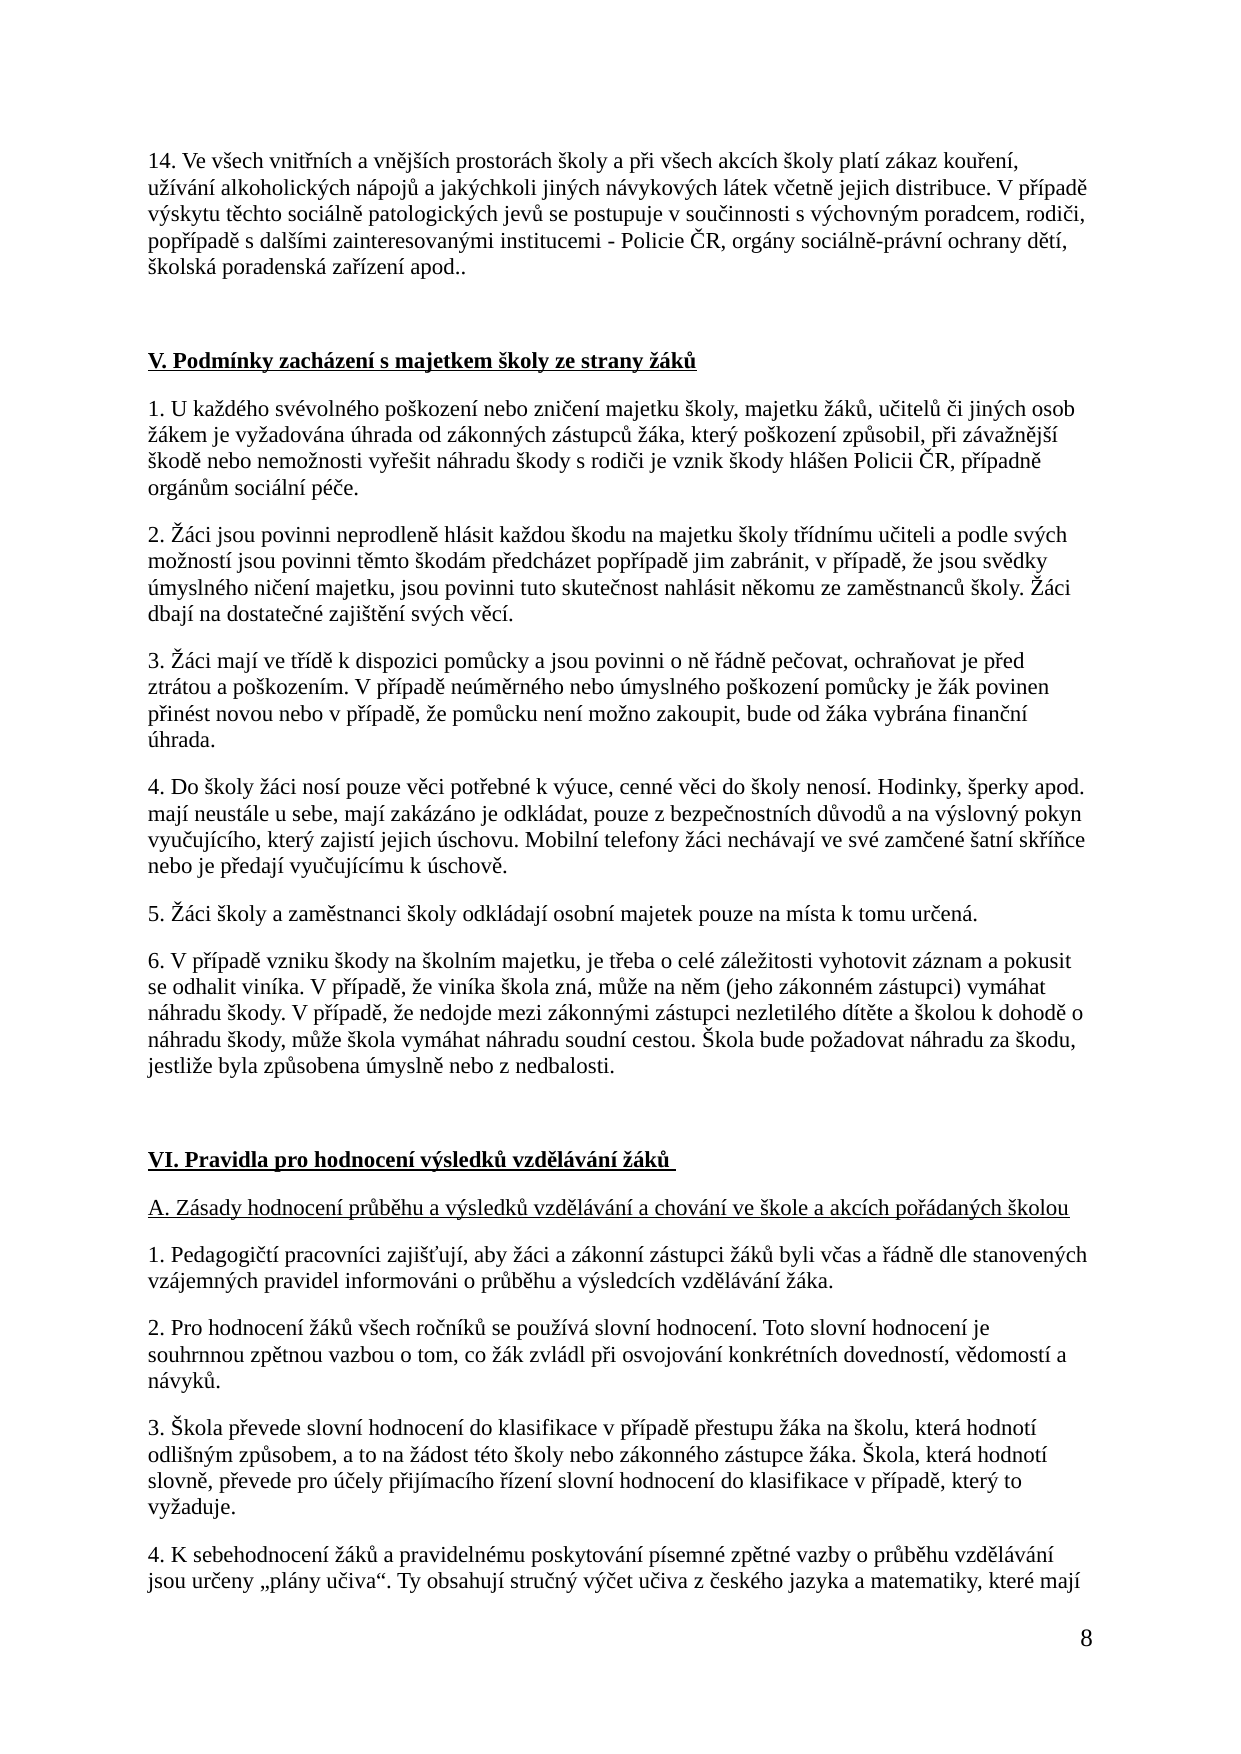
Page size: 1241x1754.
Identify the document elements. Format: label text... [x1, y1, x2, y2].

text V. Podmínky zacházení s majetkem školy ze strany žáků [148, 347, 1093, 374]
text 4. Do školy žáci nosí pouze věci potřebné k výuce, cenné věci do školy nenosí. Hodinky, šperky apod. mají neustále u sebe, mají zakázáno je odkládat, pouze z bezpečnostních důvodů a na výslovný pokyn vyučujícího, který zajistí jejich úschovu. Mobilní telefony žáci nechávají ve své zamčené šatní skříňce nebo je předají vyučujícímu k úschově. [148, 773, 1093, 879]
text 6. V případě vzniku škody na školním majetku, je třeba o celé záležitosti vyhotovit záznam a pokusit se odhalit viníka. V případě, že viníka škola zná, může na něm (jeho zákonném zástupci) vymáhat náhradu škody. V případě, že nedojde mezi zákonnými zástupci nezletilého dítěte a školou k dohodě o náhradu škody, může škola vymáhat náhradu soudní cestou. Škola bude požadovat náhradu za škodu, jestliže byla způsobena úmyslně nebo z nedbalosti. [148, 947, 1093, 1078]
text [148, 1541, 1093, 1593]
text 2. Žáci jsou povinni neprodleně hlásit každou škodu na majetku školy třídnímu učiteli a podle svých možností jsou povinni těmto škodám předcházet popřípadě jim zabránit, v případě, že jsou svědky úmyslného ničení majetku, jsou povinni tuto skutečnost nahlásit někomu ze zaměstnanců školy. Žáci dbají na dostatečné zajištění svých věcí. [148, 521, 1093, 626]
text VI. Pravidla pro hodnocení výsledků vzdělávání žáků [148, 1147, 1093, 1173]
text 2. Pro hodnocení žáků všech ročníků se používá slovní hodnocení. Toto slovní hodnocení je souhrnnou zpětnou vazbou o tom, co žák zvládl při osvojování konkrétních dovedností, vědomostí a návyků. [148, 1314, 1093, 1393]
text 3. Žáci mají ve třídě k dispozici pomůcky a jsou povinni o ně řádně pečovat, ochraňovat je před ztrátou a poškozením. V případě neúměrného nebo úmyslného poškození pomůcky je žák povinen přinést novou nebo v případě, že pomůcku není možno zakoupit, bude od žáka vybrána finanční úhrada. [148, 647, 1093, 752]
text 3. Škola převede slovní hodnocení do klasifikace v případě přestupu žáka na školu, která hodnotí odlišným způsobem, a to na žádost této školy nebo zákonného zástupce žáka. Škola, která hodnotí slovně, převede pro účely přijímacího řízení slovní hodnocení do klasifikace v případě, který to vyžaduje. [148, 1414, 1093, 1520]
text A. Zásady hodnocení průběhu a výsledků vzdělávání a chování ve škole a akcích pořádaných školou [148, 1194, 1093, 1220]
text 5. Žáci školy a zaměstnanci školy odkládají osobní majetek pouze na místa k tomu určená. [148, 899, 1093, 926]
text 14. Ve všech vnitřních a vnějších prostorách školy a při všech akcích školy platí zákaz kouření, užívání alkoholických nápojů a jakýchkoli jiných návykových látek včetně jejich distribuce. V případě výskytu těchto sociálně patologických jevů se postupuje v součinnosti s výchovným poradcem, rodiči, popřípadě s dalšími zainteresovanými institucemi - Policie ČR, orgány sociálně-právní ochrany dětí, školská poradenská zařízení apod.. [148, 148, 1093, 279]
text 1. Pedagogičtí pracovníci zajišťují, aby žáci a zákonní zástupci žáků byli včas a řádně dle stanovených vzájemných pravidel informováni o průběhu a výsledcích vzdělávání žáka. [148, 1241, 1093, 1294]
text 1. U každého svévolného poškození nebo zničení majetku školy, majetku žáků, učitelů či jiných osob žákem je vyžadována úhrada od zákonných zástupců žáka, který poškození způsobil, při závažnější škodě nebo nemožnosti vyřešit náhradu škody s rodiči je vznik škody hlášen Policii ČR, případně orgánům sociální péče. [148, 394, 1093, 500]
